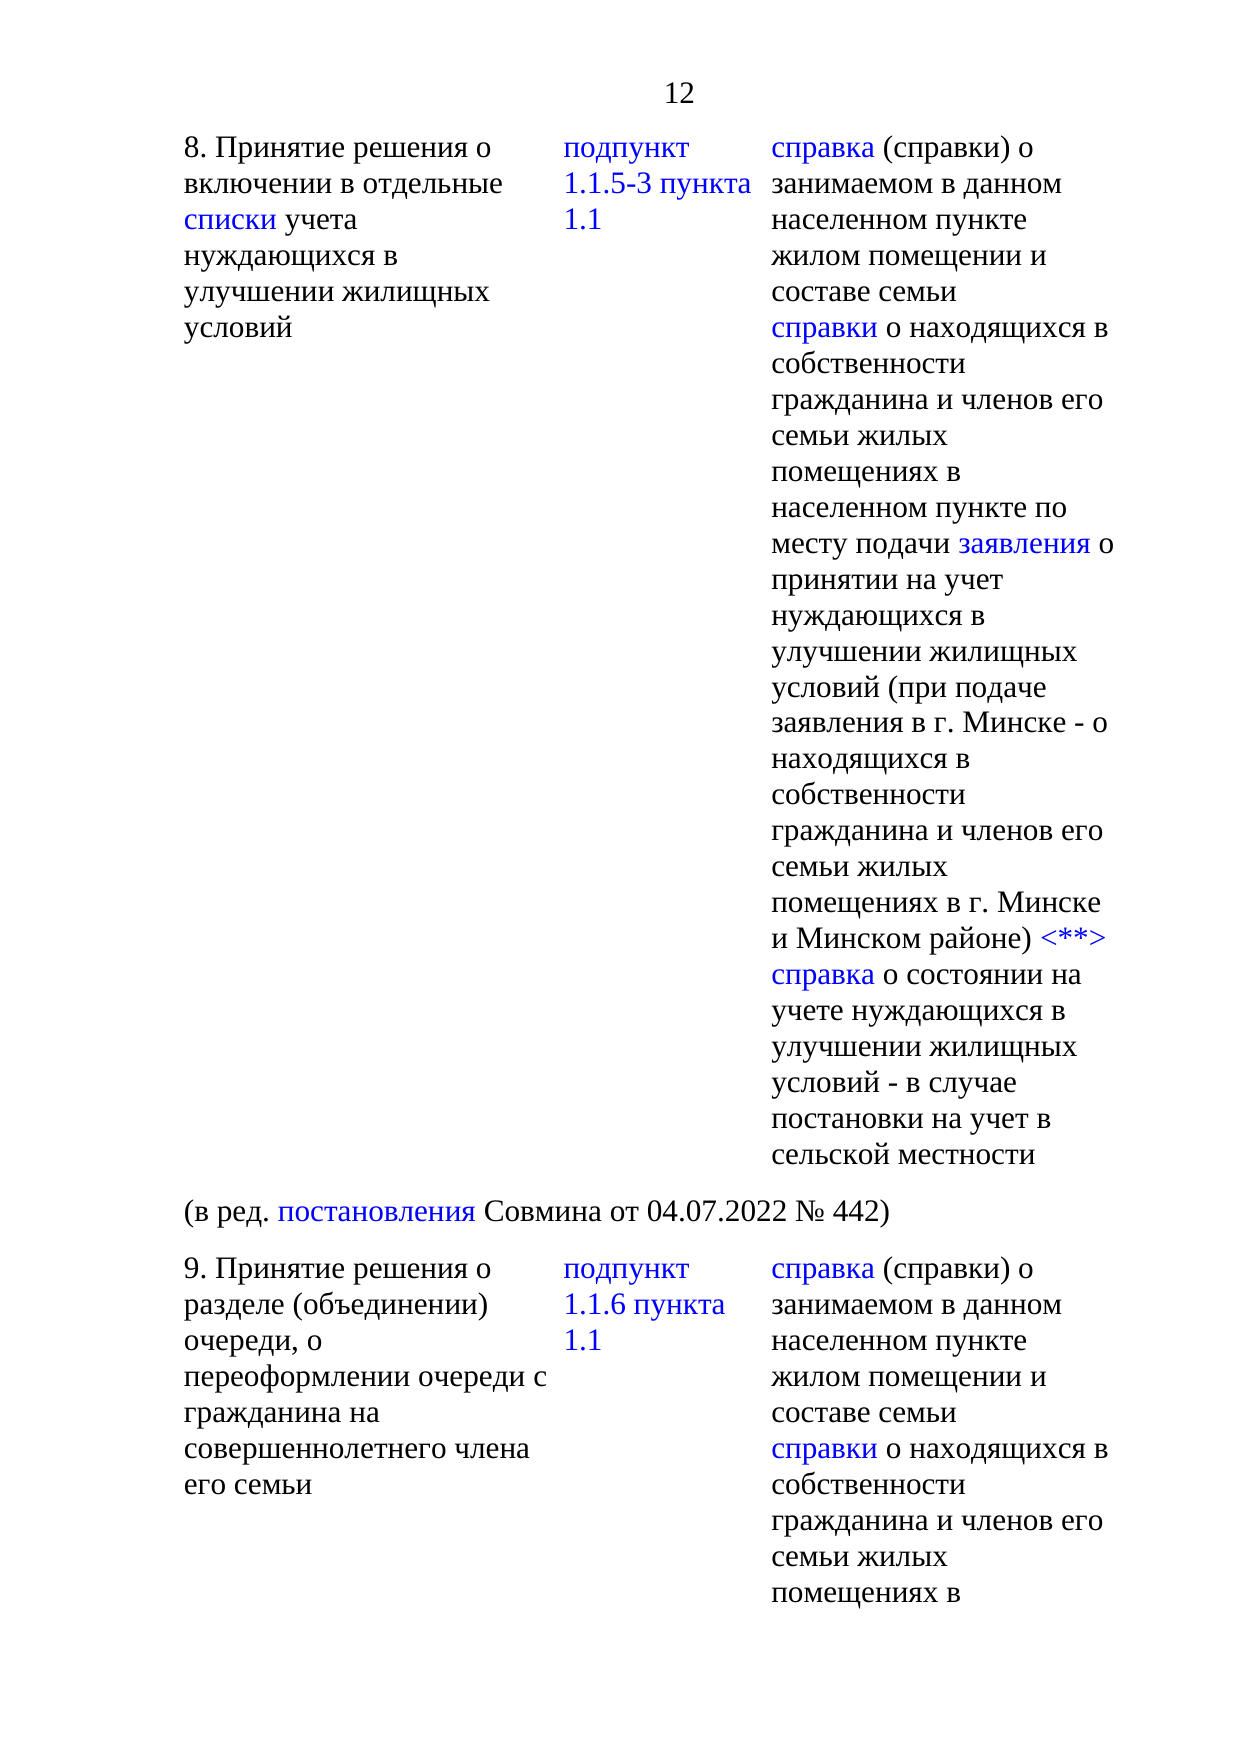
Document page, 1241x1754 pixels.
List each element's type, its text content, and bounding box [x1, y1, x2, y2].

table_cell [557, 1239, 764, 1619]
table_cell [177, 1239, 557, 1619]
table_cell 8. Принятие решения о включении в отдельные списки учета нуждающихся в улучшении жилищных условий [177, 118, 557, 1182]
table_cell справка (справки) о занимаемом в данном населенном пункте жилом помещении и составе семьи справки о находящихся в собственности гражданина и членов его семьи жилых помещениях в населенном пункте по месту подачи заявления о принятии на учет нуждающихся в улучшении жилищных условий (при подаче заявления в г. Минске - о находящихся в собственности гражданина и членов его семьи жилых помещениях в г. Минске и Минском районе) <**> справка о состоянии на учете нуждающихся в улучшении жилищных условий - в случае постановки на учет в сельской местности [765, 118, 1127, 1182]
table_cell (в ред. постановления Совмина от 04.07.2022 № 442) [177, 1182, 1127, 1239]
table_cell подпункт 1.1.5-3 пункта 1.1 [557, 118, 764, 1182]
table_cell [765, 1239, 1127, 1619]
